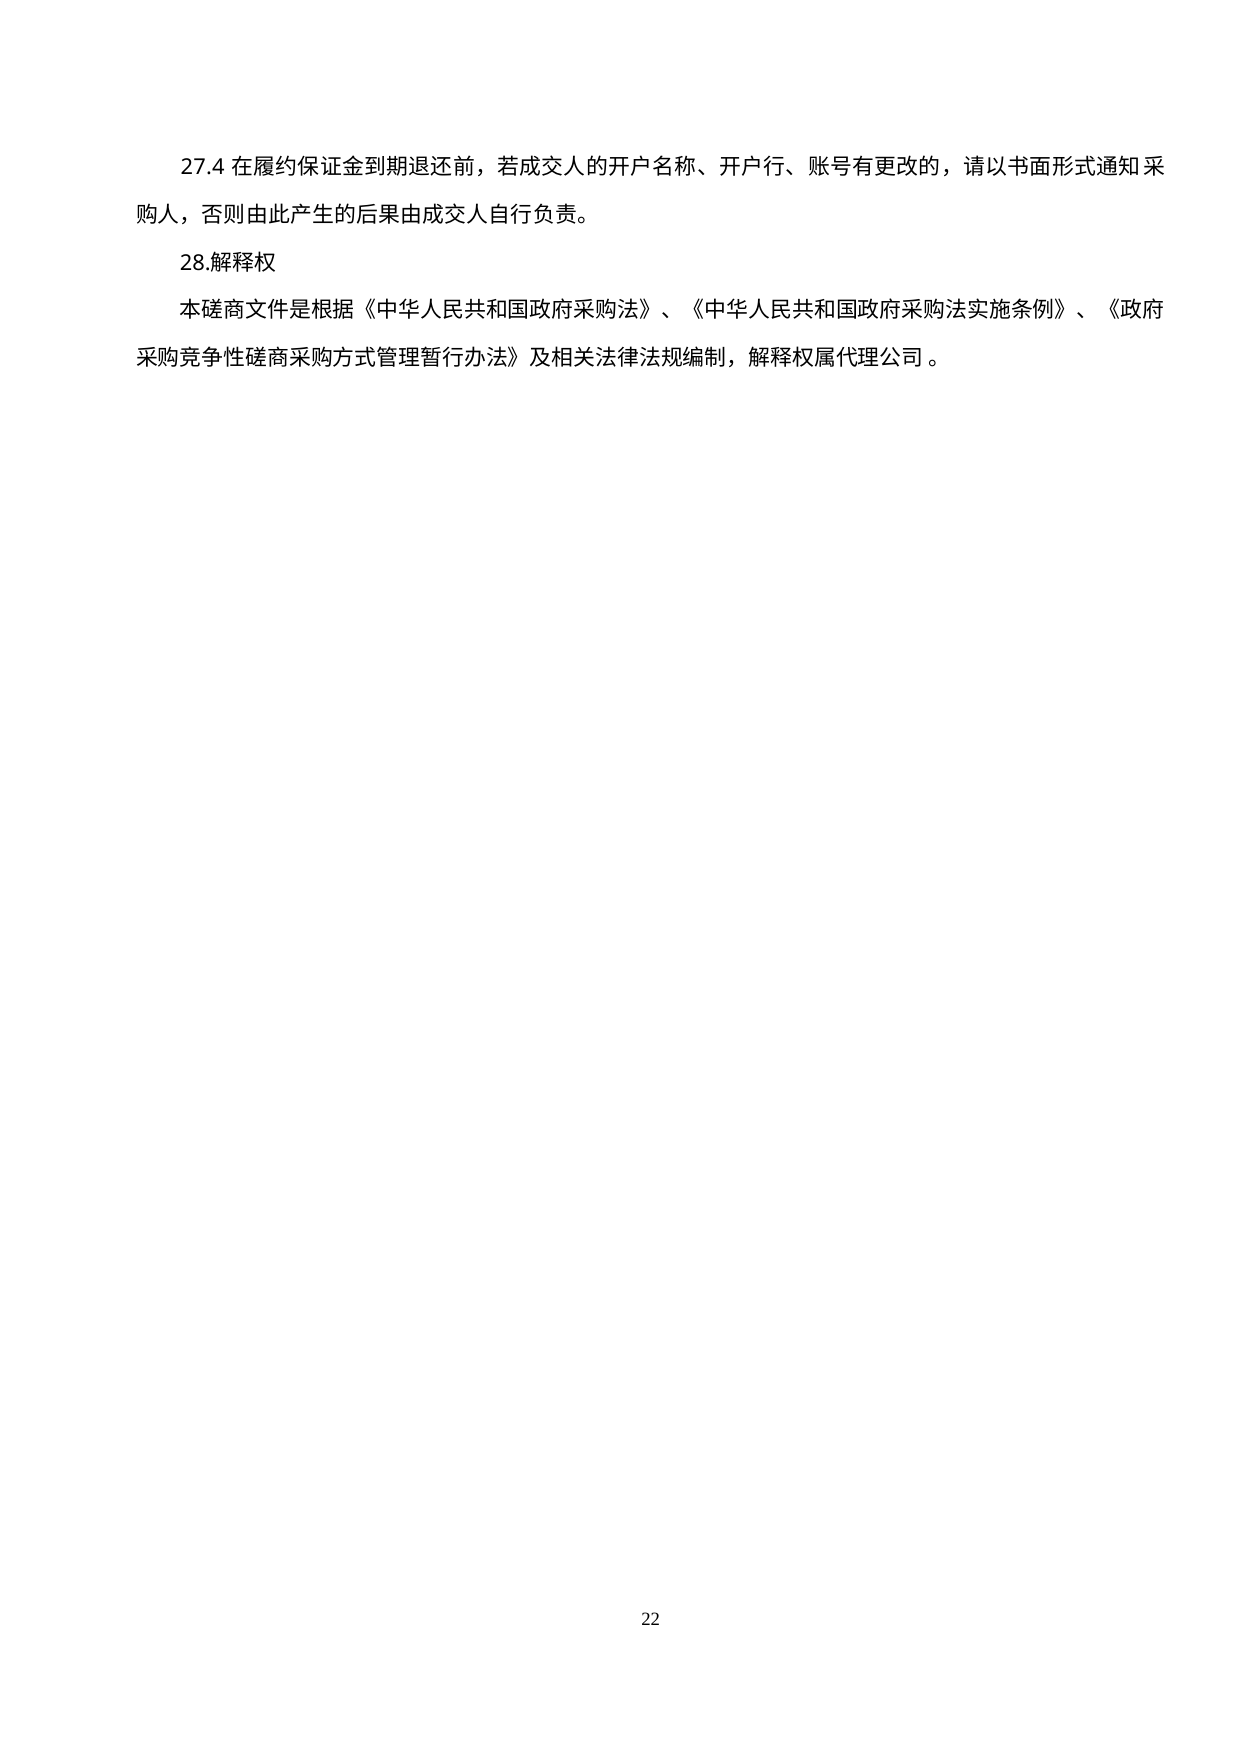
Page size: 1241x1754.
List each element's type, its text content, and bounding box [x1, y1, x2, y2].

text 27.4 在履约保证金到期退还前，若成交人的开户名称、开户行、账号有更改的，请以书面形式通知采购人，否则由此产生的后果由成交人自行负责。 [136, 136, 1165, 232]
text 本磋商文件是根据《中华人民共和国政府采购法》、《中华人民共和国政府采购法实施条例》、《政府采购竞争性磋商采购方式管理暂行办法》及相关法律法规编制，解释权属代理公司 。 [136, 279, 1165, 375]
text 28.解释权 [136, 232, 1165, 279]
